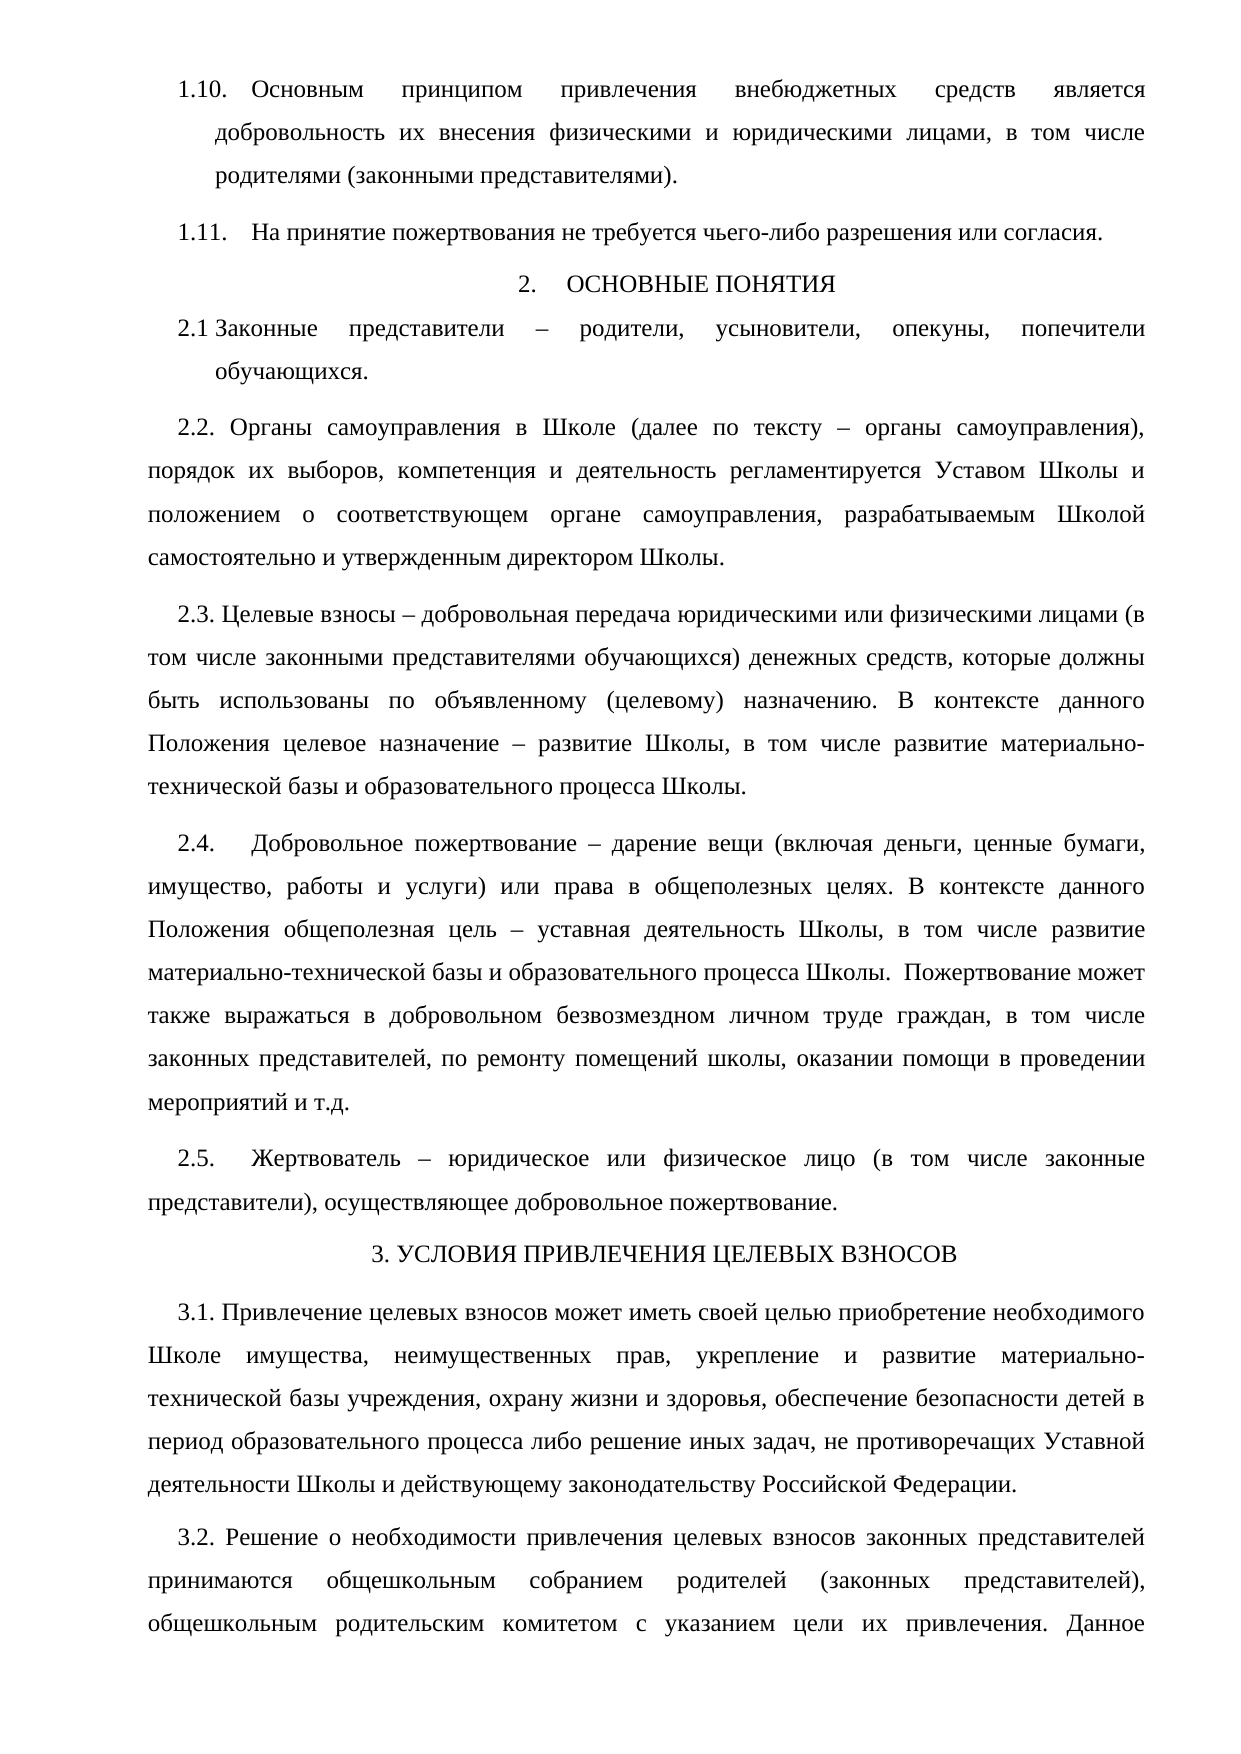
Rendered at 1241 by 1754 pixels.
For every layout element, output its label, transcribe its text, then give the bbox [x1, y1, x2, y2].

list ОСНОВНЫЕ ПОНЯТИЯ [202, 269, 1152, 298]
list Жертвователь – юридическое или физическое лицо (в том числе законные представители), осуществляющее добровольное пожертвование. [148, 1143, 1146, 1215]
text 2.3. Целевые взносы – добровольная передача юридическими или физическими лицами (в том числе законными представителями обучающихся) денежных средств, которые должны быть использованы по объявленному (целевому) назначению. В контексте данного Положения целевое назначение – развитие Школы, в том числе развитие материально-технической базы и образовательного процесса Школы. [148, 599, 1146, 800]
list Основным принципом привлечения внебюджетных средств является добровольность их внесения физическими и юридическими лицами, в том числе родителями (законными представителями). [177, 74, 1146, 189]
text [148, 1522, 1146, 1637]
text 2.2. Органы самоуправления в Школе (далее по тексту – органы самоуправления), порядок их выборов, компетенция и деятельность регламентируется Уставом Школы и положением о соответствующем органе самоуправления, разрабатываемым Школой самостоятельно и утвержденным директором Школы. [148, 412, 1146, 571]
list Законные представители – родители, усыновители, опекуны, попечители обучающихся. [177, 313, 1146, 384]
text 3. УСЛОВИЯ ПРИВЛЕЧЕНИЯ ЦЕЛЕВЫХ ВЗНОСОВ [148, 1239, 1152, 1268]
text 3.1. Привлечение целевых взносов может иметь своей целью приобретение необходимого Школе имущества, неимущественных прав, укрепление и развитие материально-технической базы учреждения, охрану жизни и здоровья, обеспечение безопасности детей в период образовательного процесса либо решение иных задач, не противоречащих Уставной деятельности Школы и действующему законодательству Российской Федерации. [148, 1297, 1146, 1498]
list На принятие пожертвования не требуется чьего-либо разрешения или согласия. [148, 217, 1146, 246]
list Добровольное пожертвование – дарение вещи (включая деньги, ценные бумаги, имущество, работы и услуги) или права в общеполезных целях. В контексте данного Положения общеполезная цель – уставная деятельность Школы, в том числе развитие материально-технической базы и образовательного процесса Школы. Пожертвование может также выражаться в добровольном безвозмездном личном труде граждан, в том числе законных представителей, по ремонту помещений школы, оказании помощи в проведении мероприятий и т.д. [148, 828, 1146, 1115]
